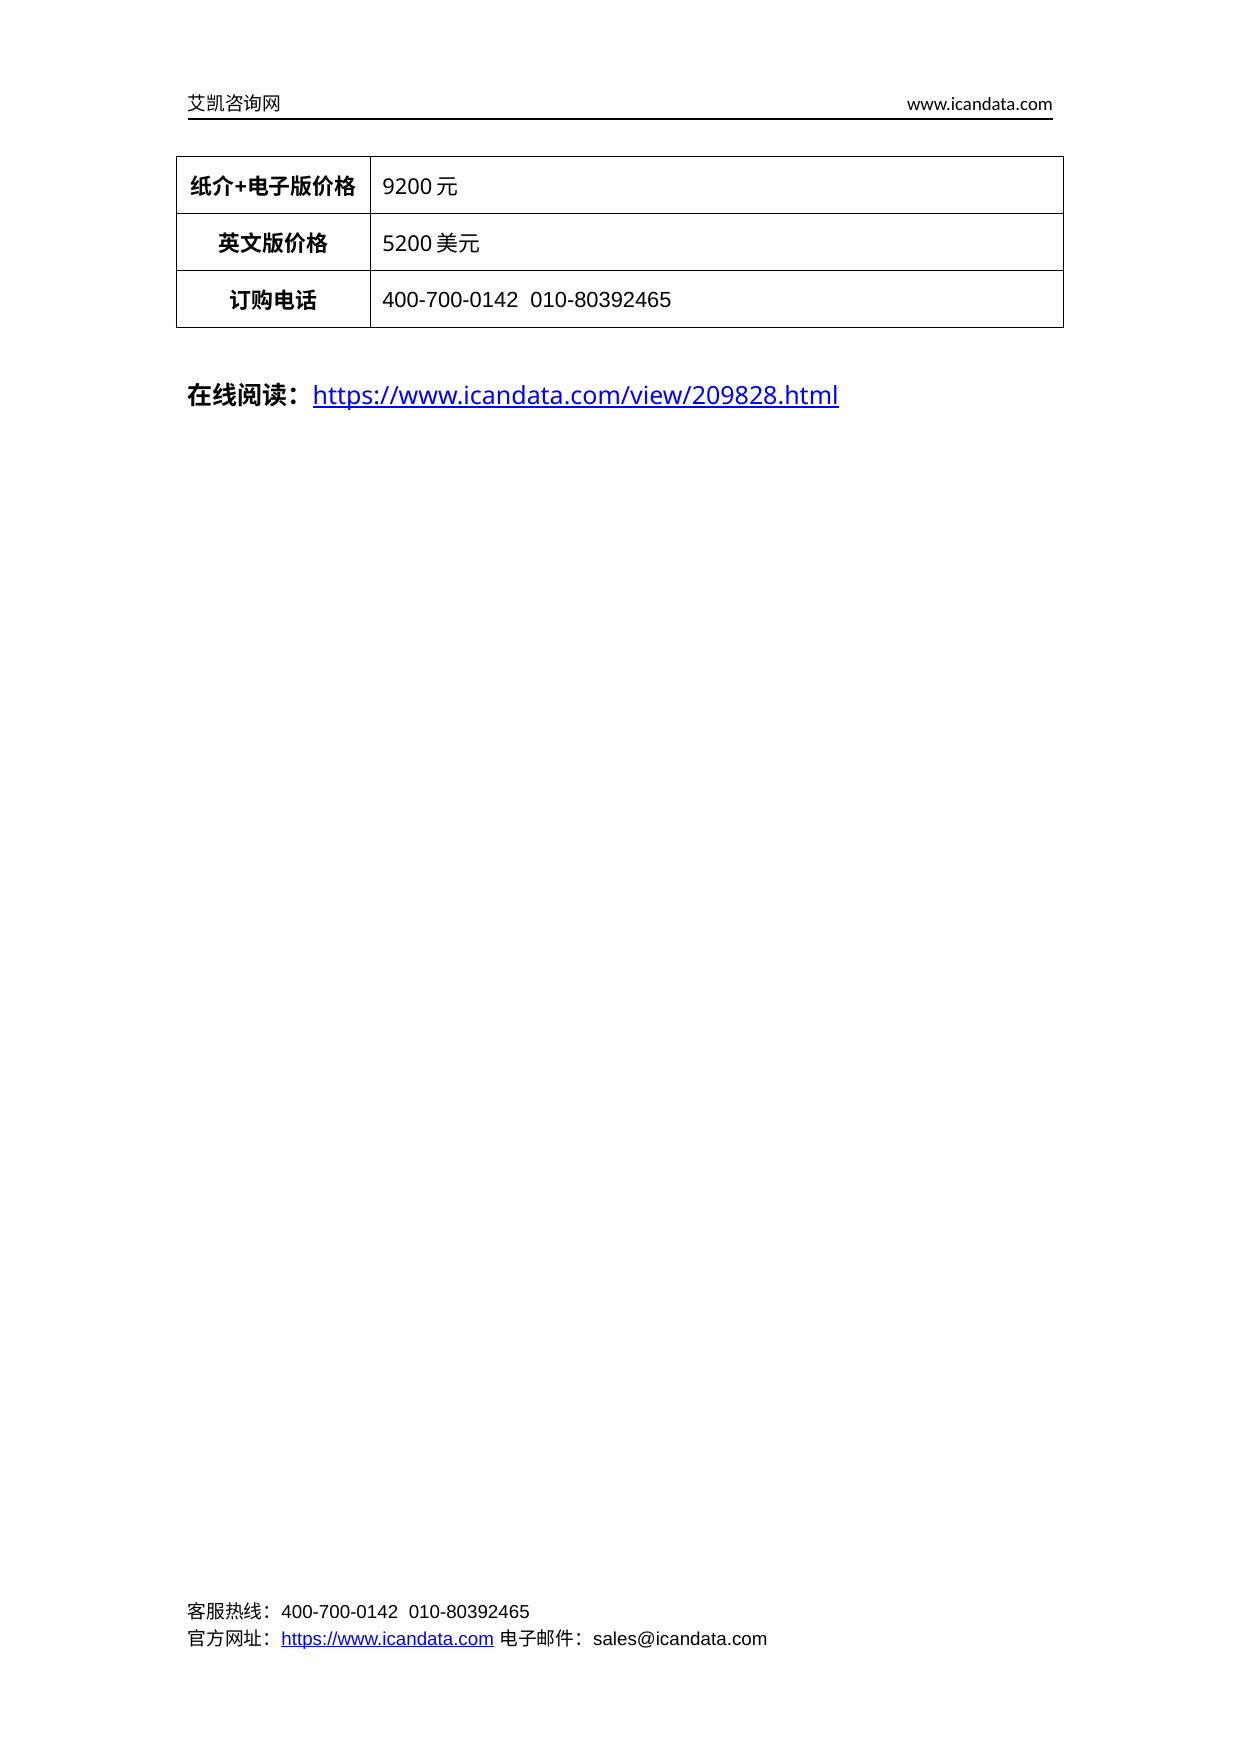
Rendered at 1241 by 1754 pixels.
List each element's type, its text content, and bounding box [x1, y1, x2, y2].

text 在线阅读：https://www.icandata.com/view/209828.html [187, 361, 1053, 426]
table_cell 400-700-0142 010-80392465 [371, 271, 1063, 327]
table_cell 订购电话 [177, 271, 370, 327]
table_cell 纸介+电子版价格 [177, 157, 370, 213]
table_cell 英文版价格 [177, 214, 370, 270]
table_cell 9200元 [371, 157, 1063, 213]
table_cell 5200美元 [371, 214, 1063, 270]
